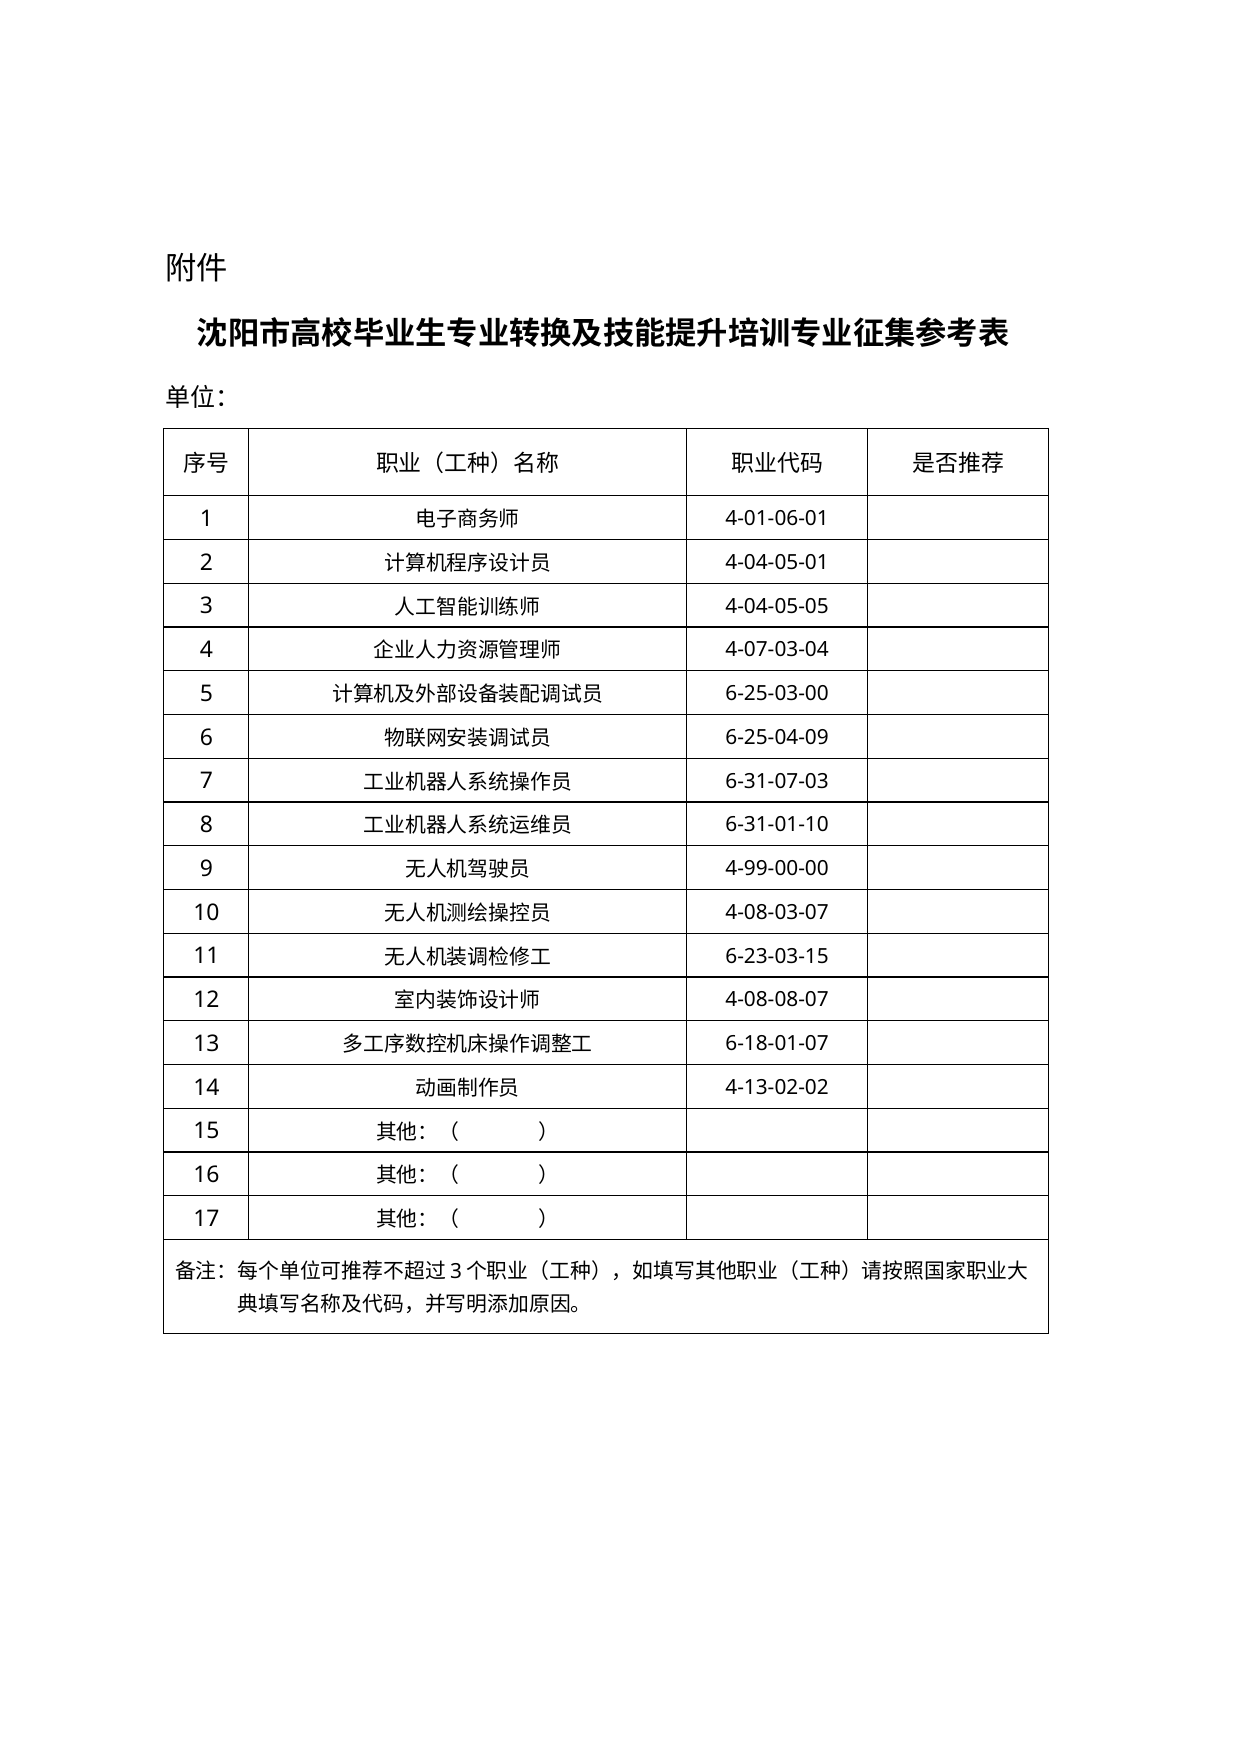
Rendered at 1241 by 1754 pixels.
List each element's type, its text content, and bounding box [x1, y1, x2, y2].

table_cell 11 [164, 934, 248, 976]
table_cell 8 [164, 803, 248, 845]
table_cell [868, 803, 1048, 845]
table_cell [868, 1065, 1048, 1108]
table_cell 室内装饰设计师 [249, 978, 686, 1020]
table_cell [868, 1153, 1048, 1195]
table_cell 电子商务师 [249, 496, 686, 539]
table_cell 人工智能训练师 [249, 584, 686, 626]
table_cell [868, 1109, 1048, 1151]
text 单位： [165, 363, 1087, 428]
table_cell 3 [164, 584, 248, 626]
table_header 职业（工种）名称 [249, 429, 686, 495]
table_cell 17 [164, 1196, 248, 1239]
table_cell [868, 628, 1048, 670]
table_cell 6-31-01-10 [687, 803, 867, 845]
table_cell 15 [164, 1109, 248, 1151]
table_cell 6 [164, 715, 248, 758]
table_cell 无人机装调检修工 [249, 934, 686, 976]
table_cell 4-08-08-07 [687, 978, 867, 1020]
table_cell 计算机程序设计员 [249, 540, 686, 583]
table_cell 无人机测绘操控员 [249, 890, 686, 933]
table_cell 1 [164, 496, 248, 539]
table_cell [868, 496, 1048, 539]
table_cell 13 [164, 1021, 248, 1064]
table_cell 计算机及外部设备装配调试员 [249, 671, 686, 714]
table_cell 其他：（ ） [249, 1153, 686, 1195]
table_cell 物联网安装调试员 [249, 715, 686, 758]
table_header 是否推荐 [868, 429, 1048, 495]
table_cell 工业机器人系统运维员 [249, 803, 686, 845]
table_cell [687, 1109, 867, 1151]
table_cell 4-04-05-05 [687, 584, 867, 626]
table_cell [868, 540, 1048, 583]
table_cell 其他：（ ） [249, 1109, 686, 1151]
table_cell 4-01-06-01 [687, 496, 867, 539]
table_cell 5 [164, 671, 248, 714]
table_cell 9 [164, 846, 248, 889]
table_cell 6-25-03-00 [687, 671, 867, 714]
text 附件 [165, 233, 1087, 298]
table_cell [687, 1153, 867, 1195]
table_cell 4-99-00-00 [687, 846, 867, 889]
table_cell 6-23-03-15 [687, 934, 867, 976]
table_cell 4-04-05-01 [687, 540, 867, 583]
table_cell 多工序数控机床操作调整工 [249, 1021, 686, 1064]
table_cell 动画制作员 [249, 1065, 686, 1108]
table_cell 6-18-01-07 [687, 1021, 867, 1064]
table_cell 14 [164, 1065, 248, 1108]
table_cell [868, 978, 1048, 1020]
table_cell 企业人力资源管理师 [249, 628, 686, 670]
table_cell 16 [164, 1153, 248, 1195]
table_cell [868, 584, 1048, 626]
table_cell 4-07-03-04 [687, 628, 867, 670]
table_cell 6-25-04-09 [687, 715, 867, 758]
text 沈阳市高校毕业生专业转换及技能提升培训专业征集参考表 [165, 298, 1087, 363]
table_cell 12 [164, 978, 248, 1020]
table_cell 备注：每个单位可推荐不超过3个职业（工种），如填写其他职业（工种）请按照国家职业大典填写名称及代码，并写明添加原因。 [164, 1240, 1048, 1333]
table_cell 4 [164, 628, 248, 670]
table_cell [868, 890, 1048, 933]
table_cell [687, 1196, 867, 1239]
table_cell 无人机驾驶员 [249, 846, 686, 889]
table_cell 4-08-03-07 [687, 890, 867, 933]
table_cell [868, 715, 1048, 758]
table_cell [868, 759, 1048, 801]
table_cell [868, 1196, 1048, 1239]
table_cell [868, 671, 1048, 714]
table_cell [868, 1021, 1048, 1064]
table_cell 工业机器人系统操作员 [249, 759, 686, 801]
table_cell 4-13-02-02 [687, 1065, 867, 1108]
table_cell [868, 934, 1048, 976]
table_cell 2 [164, 540, 248, 583]
table_cell 6-31-07-03 [687, 759, 867, 801]
table_cell [868, 846, 1048, 889]
table_cell 其他：（ ） [249, 1196, 686, 1239]
table_header 职业代码 [687, 429, 867, 495]
table_cell 10 [164, 890, 248, 933]
table_header 序号 [164, 429, 248, 495]
table_cell 7 [164, 759, 248, 801]
